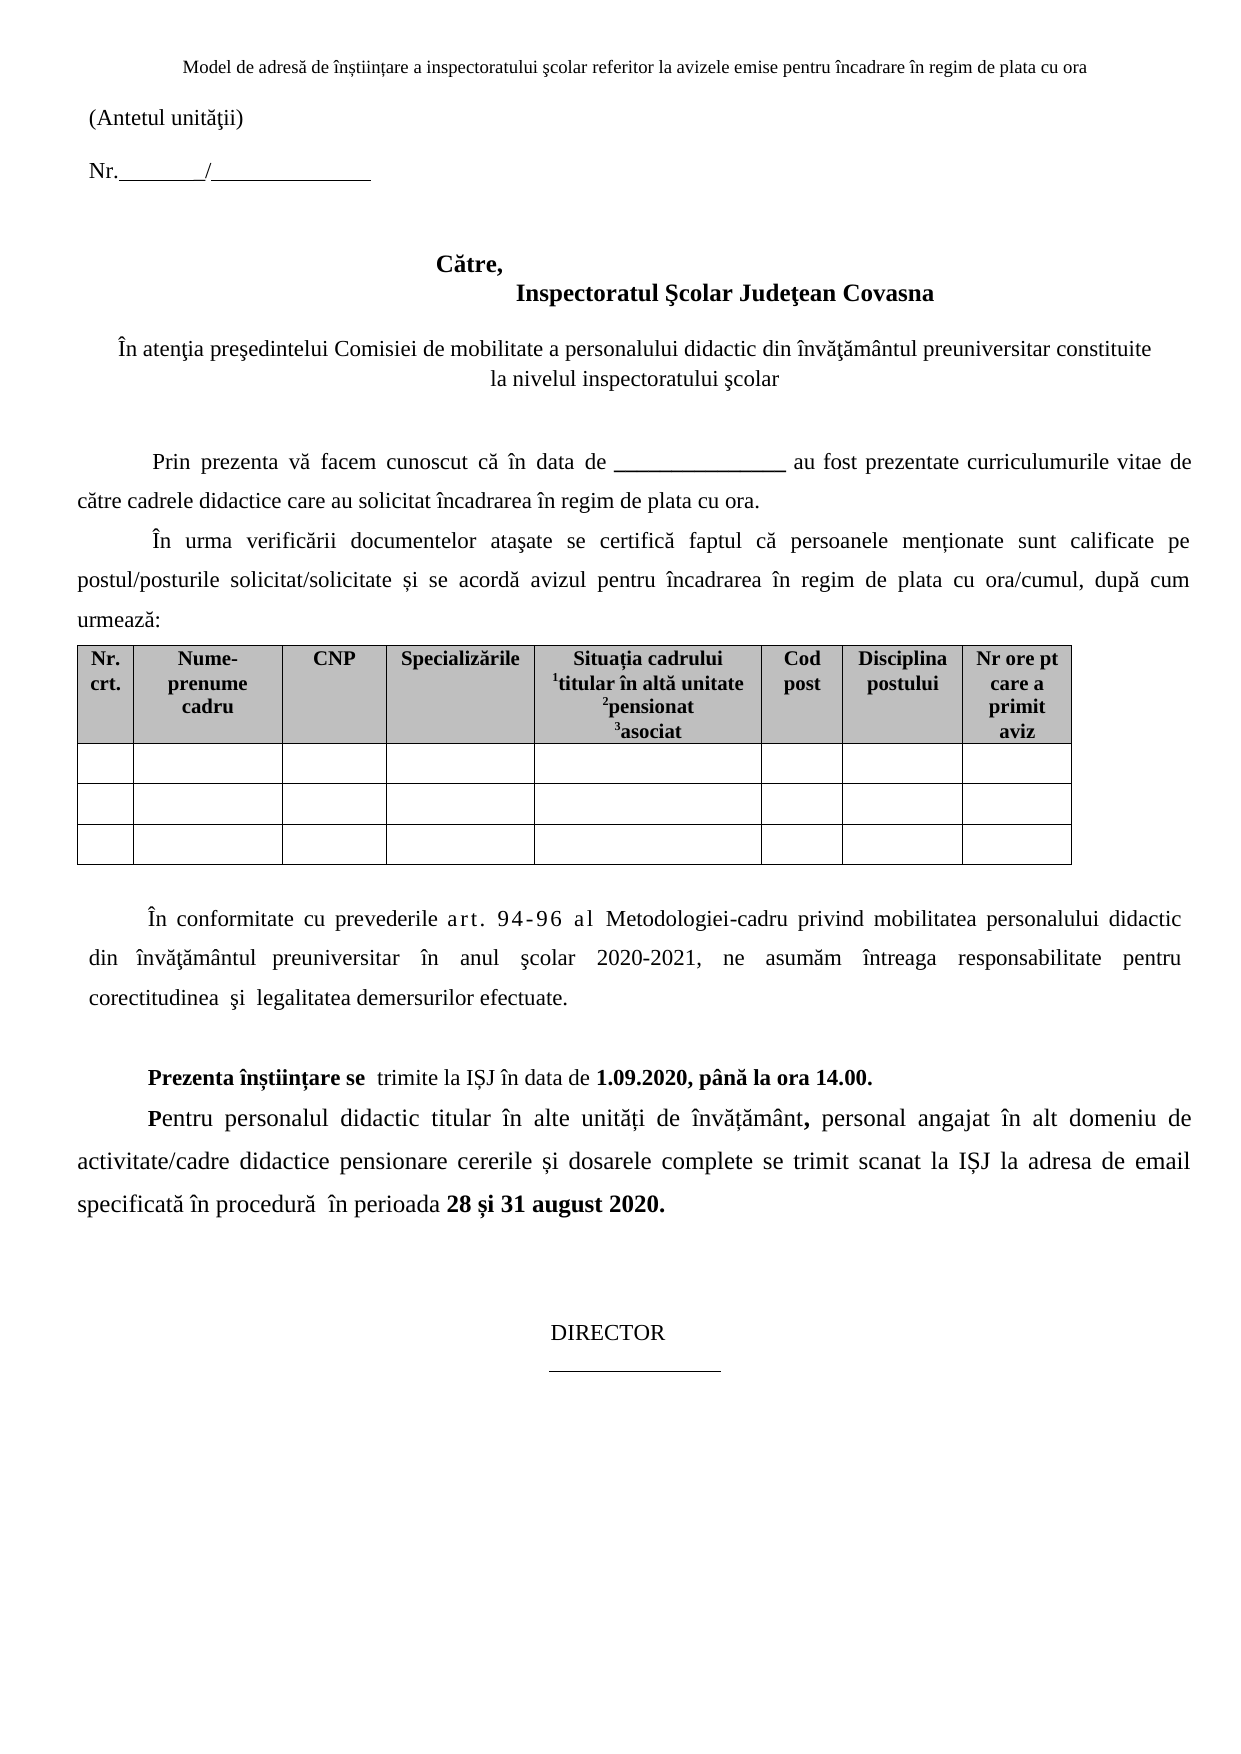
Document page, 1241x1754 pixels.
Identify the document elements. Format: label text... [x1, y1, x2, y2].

table_cell [843, 825, 962, 864]
table_header Disciplina postului [843, 646, 962, 743]
table_cell [535, 744, 761, 783]
table_cell [78, 784, 133, 824]
table_header CNP [283, 646, 386, 743]
table_cell [843, 784, 962, 824]
table_cell [283, 744, 386, 783]
table_cell [963, 744, 1071, 783]
table_header Situația cadrului 1titular în altă unitate 2pensionat 3asociat [535, 646, 761, 743]
table_header Specializările [387, 646, 534, 743]
table_cell [78, 825, 133, 864]
text Pentru personalul didactic titular în alte unități de învățământ, personal angajat în alt domeniu de activitate/cadre didactice pensionare cererile și dosarele complete se trimit scanat la IȘJ la adresa de email specificată în procedură în perioada 28 și 31 august 2020. [77, 1103, 1192, 1218]
text Prezenta înștiințare se trimite la IȘJ în data de 1.09.2020, până la ora 14.00. [77, 1064, 1192, 1090]
table_header Nume-prenume cadru [134, 646, 282, 743]
table_cell [134, 784, 282, 824]
table_cell [535, 825, 761, 864]
table_cell [963, 784, 1071, 824]
table_cell [963, 825, 1071, 864]
table_cell [762, 825, 842, 864]
text Nr. _/ [89, 157, 1192, 183]
text Prin prezenta vă facem cunoscut că în data de _______________ au fost prezentate curriculumurile vitae de către cadrele didactice care au solicitat încadrarea în regim de plata cu ora. [77, 448, 1192, 514]
table_cell [762, 784, 842, 824]
text În conformitate cu prevederile art. 94-96 al Metodologiei-cadru privind mobilitatea personalului didactic din învăţământul preuniversitar în anul şcolar 2020-2021, ne asumăm întreaga responsabilitate pentru corectitudinea şi legalitatea demersurilor efectuate. [89, 905, 1181, 1010]
table_header Cod post [762, 646, 842, 743]
text Inspectoratul Şcolar Judeţean Covasna [436, 278, 1192, 307]
text DIRECTOR [452, 1319, 883, 1345]
table_cell [387, 825, 534, 864]
table_cell [387, 784, 534, 824]
text În urma verificării documentelor ataşate se certifică faptul că persoanele menționate sunt calificate pe postul/posturile solicitat/solicitate și se acordă avizul pentru încadrarea în regim de plata cu ora/cumul, după cum urmează: [77, 527, 1192, 632]
table_cell [134, 744, 282, 783]
text (Antetul unităţii) [89, 104, 1192, 130]
text În atenţia preşedintelui Comisiei de mobilitate a personalului didactic din învăţământul preuniversitar constituite la nivelul inspectoratului şcolar [107, 335, 1162, 392]
table_cell [762, 744, 842, 783]
table_cell [283, 825, 386, 864]
table_cell [843, 744, 962, 783]
table_header Nr. crt. [78, 646, 133, 743]
table_cell [535, 784, 761, 824]
table_cell [387, 744, 534, 783]
table_header Nr ore pt care a primit aviz [963, 646, 1071, 743]
text Către, [362, 249, 1192, 278]
text Model de adresă de înștiințare a inspectoratului şcolar referitor la avizele emise pentru încadrare în regim de plata cu ora [77, 56, 1193, 78]
table_cell [78, 744, 133, 783]
table_cell [283, 784, 386, 824]
table_cell [134, 825, 282, 864]
